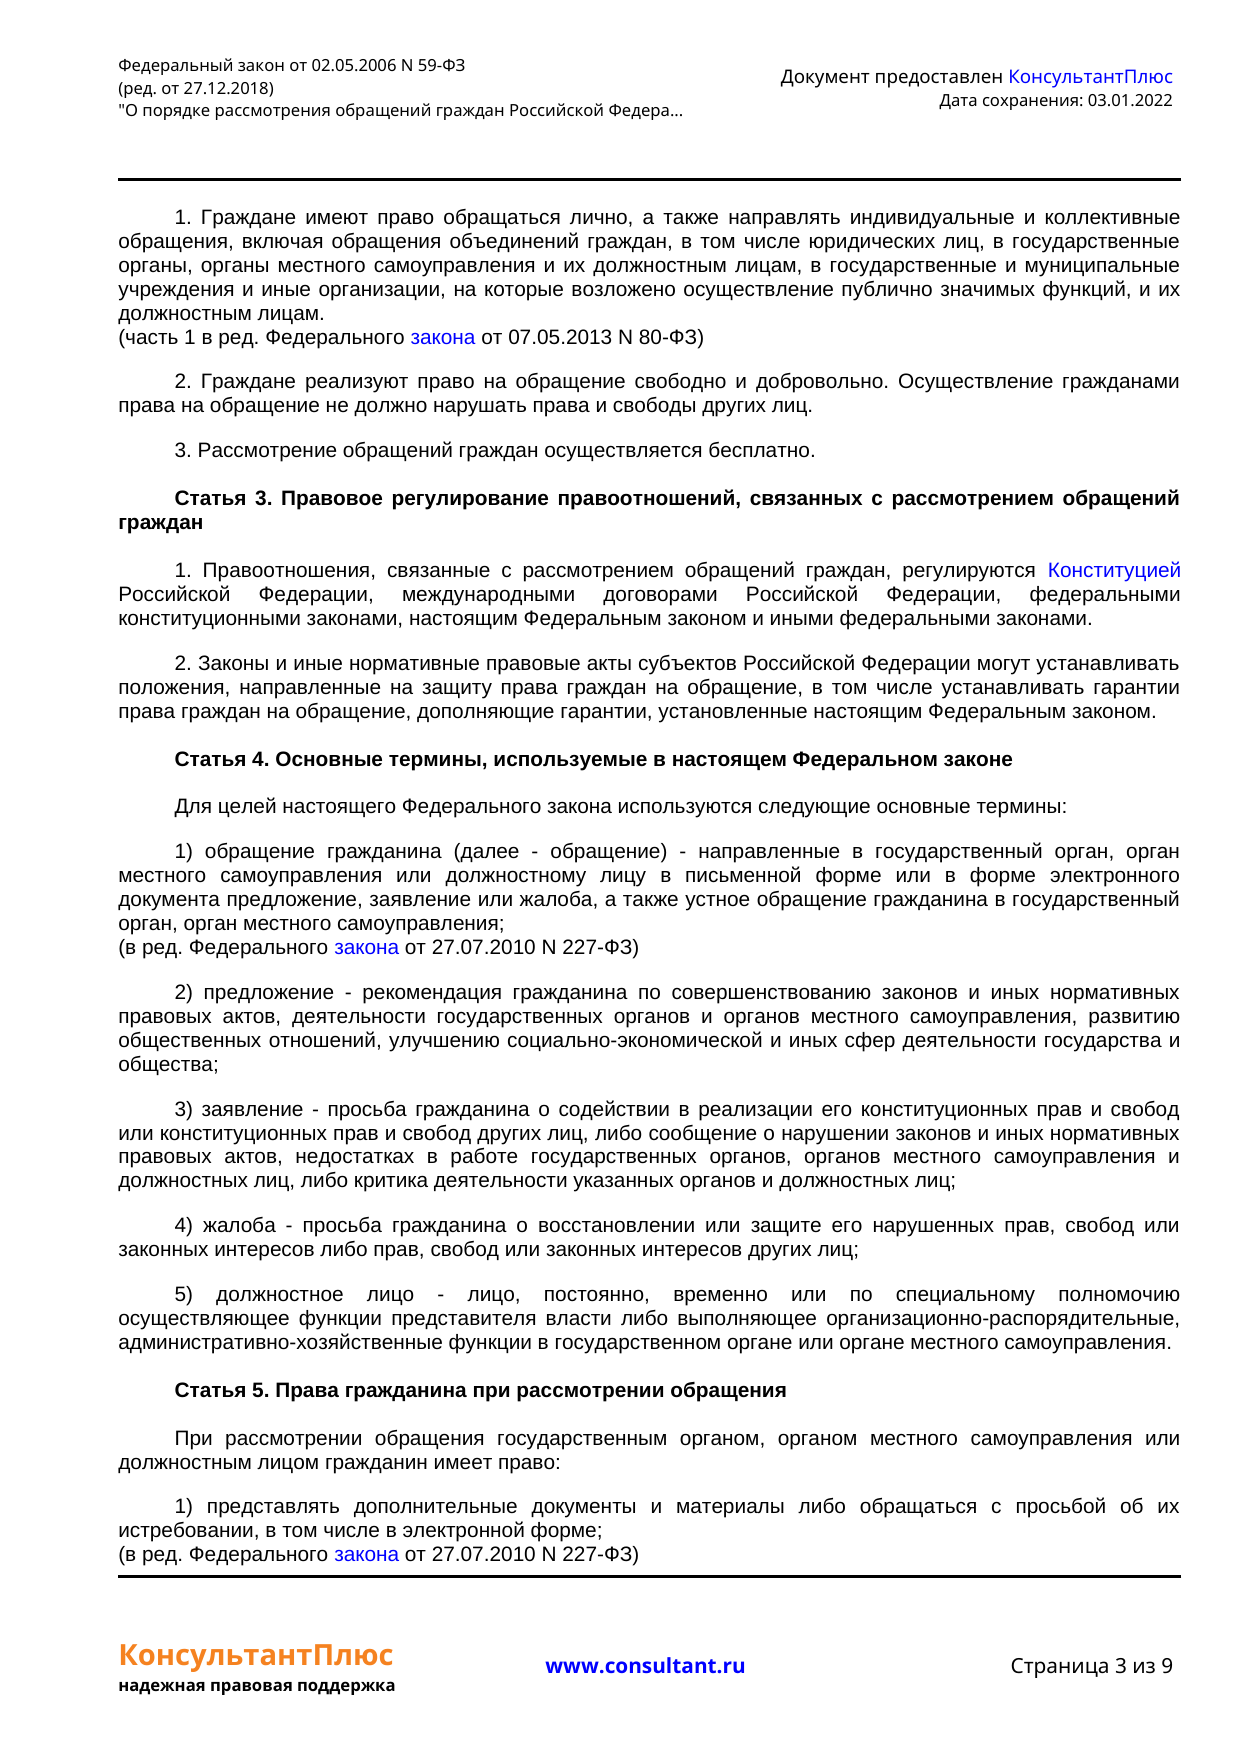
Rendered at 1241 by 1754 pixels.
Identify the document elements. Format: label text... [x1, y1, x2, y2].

text 3. Рассмотрение обращений граждан осуществляется бесплатно. [118, 438, 1181, 462]
text Для целей настоящего Федерального закона используются следующие основные термины: [118, 794, 1181, 818]
title Статья 5. Права гражданина при рассмотрении обращения [118, 1378, 1181, 1402]
text 1. Правоотношения, связанные с рассмотрением обращений граждан, регулируются Конституцией Российской Федерации, международными договорами Российской Федерации, федеральными конституционными законами, настоящим Федеральным законом и иными федеральными законами. [118, 558, 1181, 630]
text (в ред. Федерального закона от 27.07.2010 N 227-ФЗ) [118, 935, 1181, 959]
text 5) должностное лицо - лицо, постоянно, временно или по специальному полномочию осуществляющее функции представителя власти либо выполняющее организационно-распорядительные, административно-хозяйственные функции в государственном органе или органе местного самоуправления. [118, 1282, 1181, 1354]
text 2. Граждане реализуют право на обращение свободно и добровольно. Осуществление гражданами права на обращение не должно нарушать права и свободы других лиц. [118, 369, 1181, 417]
text 2. Законы и иные нормативные правовые акты субъектов Российской Федерации могут устанавливать положения, направленные на защиту права граждан на обращение, в том числе устанавливать гарантии права граждан на обращение, дополняющие гарантии, установленные настоящим Федеральным законом. [118, 651, 1181, 722]
text (часть 1 в ред. Федерального закона от 07.05.2013 N 80-ФЗ) [118, 324, 1181, 348]
text 1) обращение гражданина (далее - обращение) - направленные в государственный орган, орган местного самоуправления или должностному лицу в письменной форме или в форме электронного документа предложение, заявление или жалоба, а также устное обращение гражданина в государственный орган, орган местного самоуправления; [118, 839, 1181, 935]
text (в ред. Федерального закона от 27.07.2010 N 227-ФЗ) [118, 1542, 1181, 1566]
text 2) предложение - рекомендация гражданина по совершенствованию законов и иных нормативных правовых актов, деятельности государственных органов и органов местного самоуправления, развитию общественных отношений, улучшению социально-экономической и иных сфер деятельности государства и общества; [118, 980, 1181, 1076]
text 1. Граждане имеют право обращаться лично, а также направлять индивидуальные и коллективные обращения, включая обращения объединений граждан, в том числе юридических лиц, в государственные органы, органы местного самоуправления и их должностным лицам, в государственные и муниципальные учреждения и иные организации, на которые возложено осуществление публично значимых функций, и их должностным лицам. [118, 205, 1181, 324]
text 1) представлять дополнительные документы и материалы либо обращаться с просьбой об их истребовании, в том числе в электронной форме; [118, 1494, 1181, 1542]
title Статья 3. Правовое регулирование правоотношений, связанных с рассмотрением обращений граждан [118, 486, 1181, 534]
text 3) заявление - просьба гражданина о содействии в реализации его конституционных прав и свобод или конституционных прав и свобод других лиц, либо сообщение о нарушении законов и иных нормативных правовых актов, недостатках в работе государственных органов, органов местного самоуправления и должностных лиц, либо критика деятельности указанных органов и должностных лиц; [118, 1096, 1181, 1192]
title Статья 4. Основные термины, используемые в настоящем Федеральном законе [118, 746, 1181, 770]
text 4) жалоба - просьба гражданина о восстановлении или защите его нарушенных прав, свобод или законных интересов либо прав, свобод или законных интересов других лиц; [118, 1213, 1181, 1261]
text При рассмотрении обращения государственным органом, органом местного самоуправления или должностным лицом гражданин имеет право: [118, 1426, 1181, 1473]
